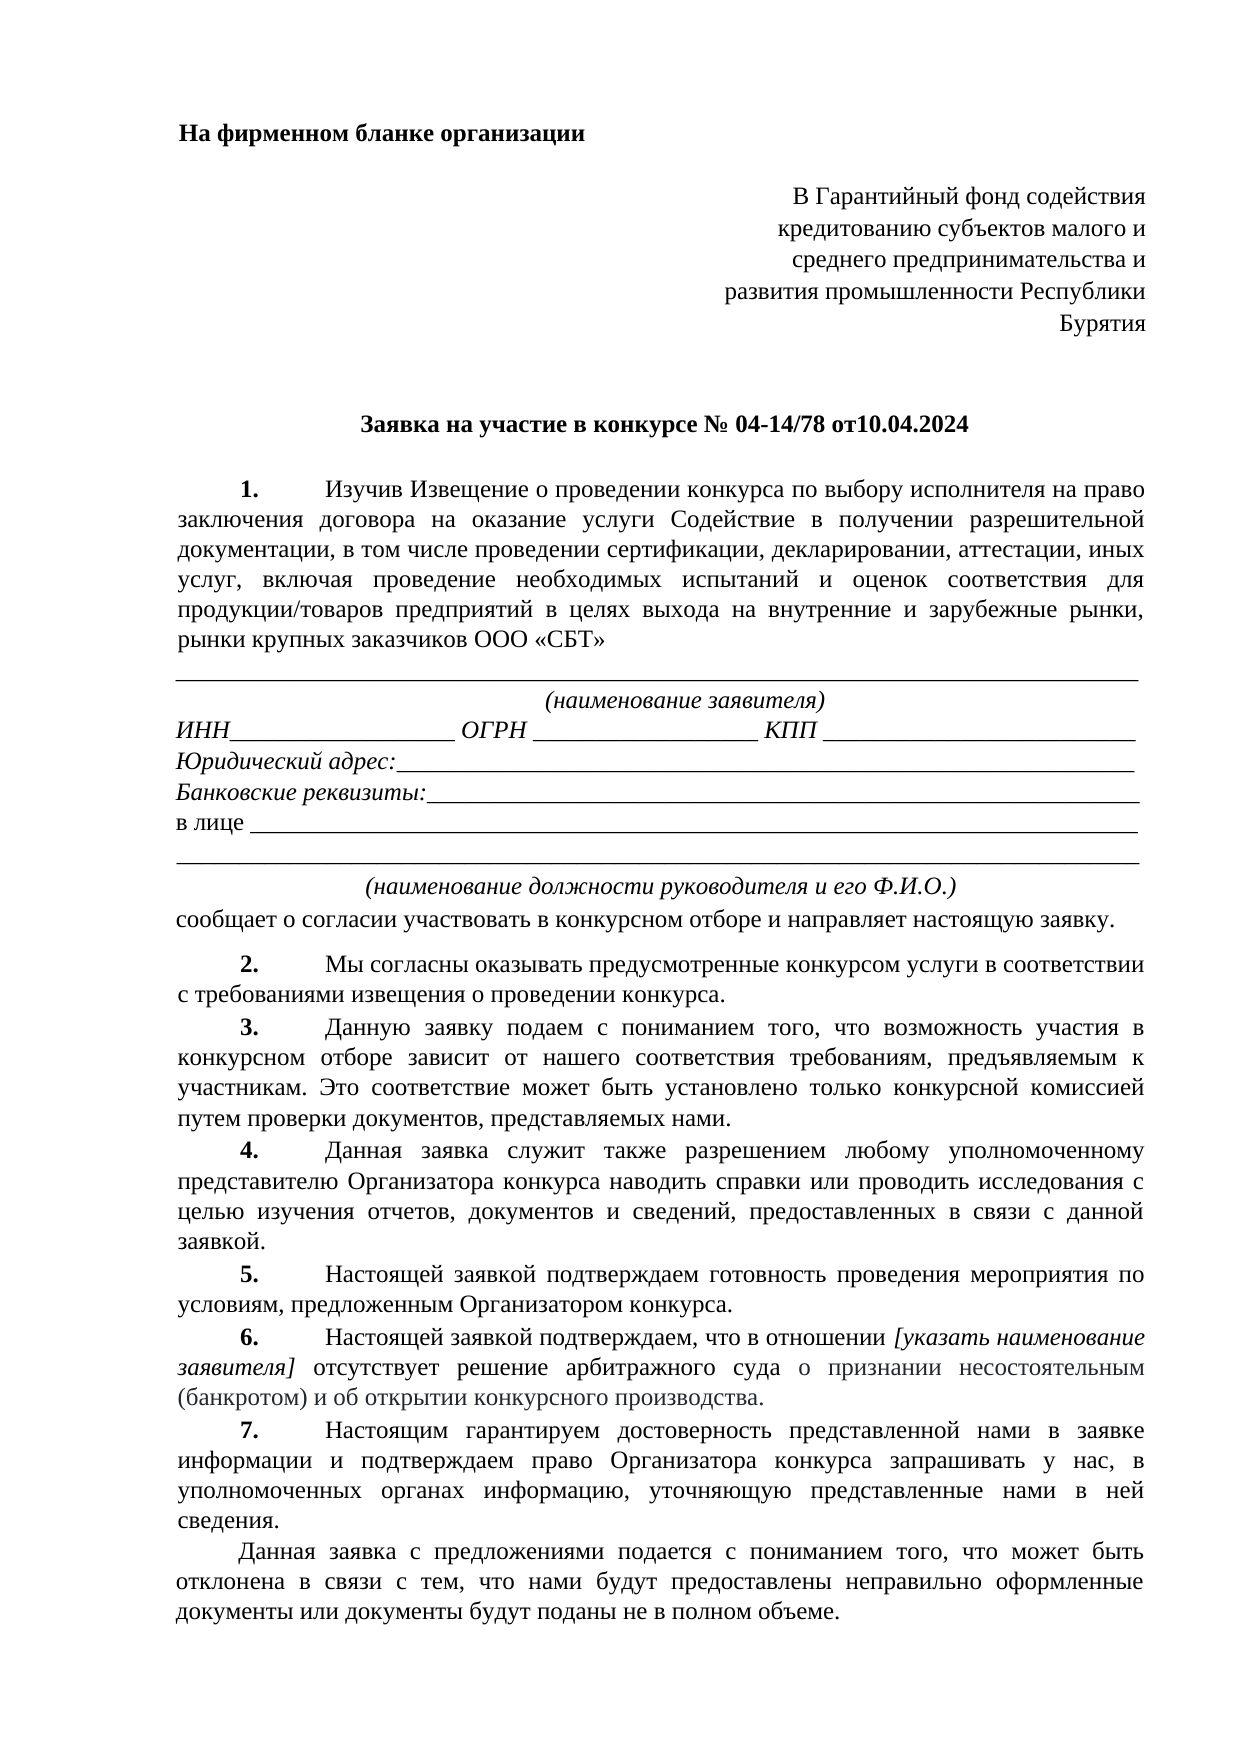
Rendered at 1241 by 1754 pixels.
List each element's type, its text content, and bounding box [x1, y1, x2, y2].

text Банковские реквизиты:_________________________________________________________ [176, 777, 1145, 806]
subtitle Заявка на участие в конкурсе № 04-14/78 от10.04.2024 [177, 409, 1152, 438]
text (наименование должности руководителя и его Ф.И.О.) [177, 871, 1144, 899]
list Настоящей заявкой подтверждаем, что в отношении [указать наименование заявителя] отсутствует решение арбитражного суда о признании несостоятельным (банкротом) и об открытии конкурсного производства. [177, 1322, 1145, 1411]
list Данную заявку подаем с пониманием того, что возможность участия в конкурсном отборе зависит от нашего соответствия требованиям, предъявляемым к участникам. Это соответствие может быть установлено только конкурсной комиссией путем проверки документов, представляемых нами. [177, 1012, 1145, 1131]
text Данная заявка с предложениями подается с пониманием того, что может быть отклонена в связи с тем, что нами будут предоставлены неправильно оформленные документы или документы будут поданы не в полном объеме. [176, 1536, 1145, 1625]
text _____________________________________________________________________________ (наименование заявителя) [176, 655, 1145, 714]
list Мы согласны оказывать предусмотренные конкурсом услуги в соответствии с требованиями извещения о проведении конкурса. [177, 949, 1145, 1008]
text сообщает о согласии участвовать в конкурсном отборе и направляет настоящую заявку. [176, 904, 1145, 932]
text ИНН__________________ ОГРН __________________ КПП _________________________ [176, 716, 1145, 744]
text На фирменном бланке организации [179, 118, 1152, 147]
text В Гарантийный фонд содействия кредитованию субъектов малого и среднего предпринимательства и развития промышленности Республики Бурятия [693, 181, 1146, 337]
text Юридический адрес:___________________________________________________________ [176, 746, 1145, 775]
list Изучив Извещение о проведении конкурса по выбору исполнителя на право заключения договора на оказание услуги Содействие в получении разрешительной документации, в том числе проведении сертификации, декларировании, аттестации, иных услуг, включая проведение необходимых испытаний и оценок соответствия для продукции/товаров предприятий в целях выхода на внутренние и зарубежные рынки, рынки крупных заказчиков ООО «СБТ» [177, 474, 1145, 653]
text в лице _______________________________________________________________________ _____________________________________________________________________________ [176, 807, 1145, 866]
list Настоящим гарантируем достоверность представленной нами в заявке информации и подтверждаем право Организатора конкурса запрашивать у нас, в уполномоченных органах информацию, уточняющую представленные нами в ней сведения. [177, 1415, 1145, 1534]
list Настоящей заявкой подтверждаем готовность проведения мероприятия по условиям, предложенным Организатором конкурса. [177, 1259, 1145, 1318]
list Данная заявка служит также разрешением любому уполномоченному представителю Организатора конкурса наводить справки или проводить исследования с целью изучения отчетов, документов и сведений, предоставленных в связи с данной заявкой. [177, 1136, 1145, 1255]
